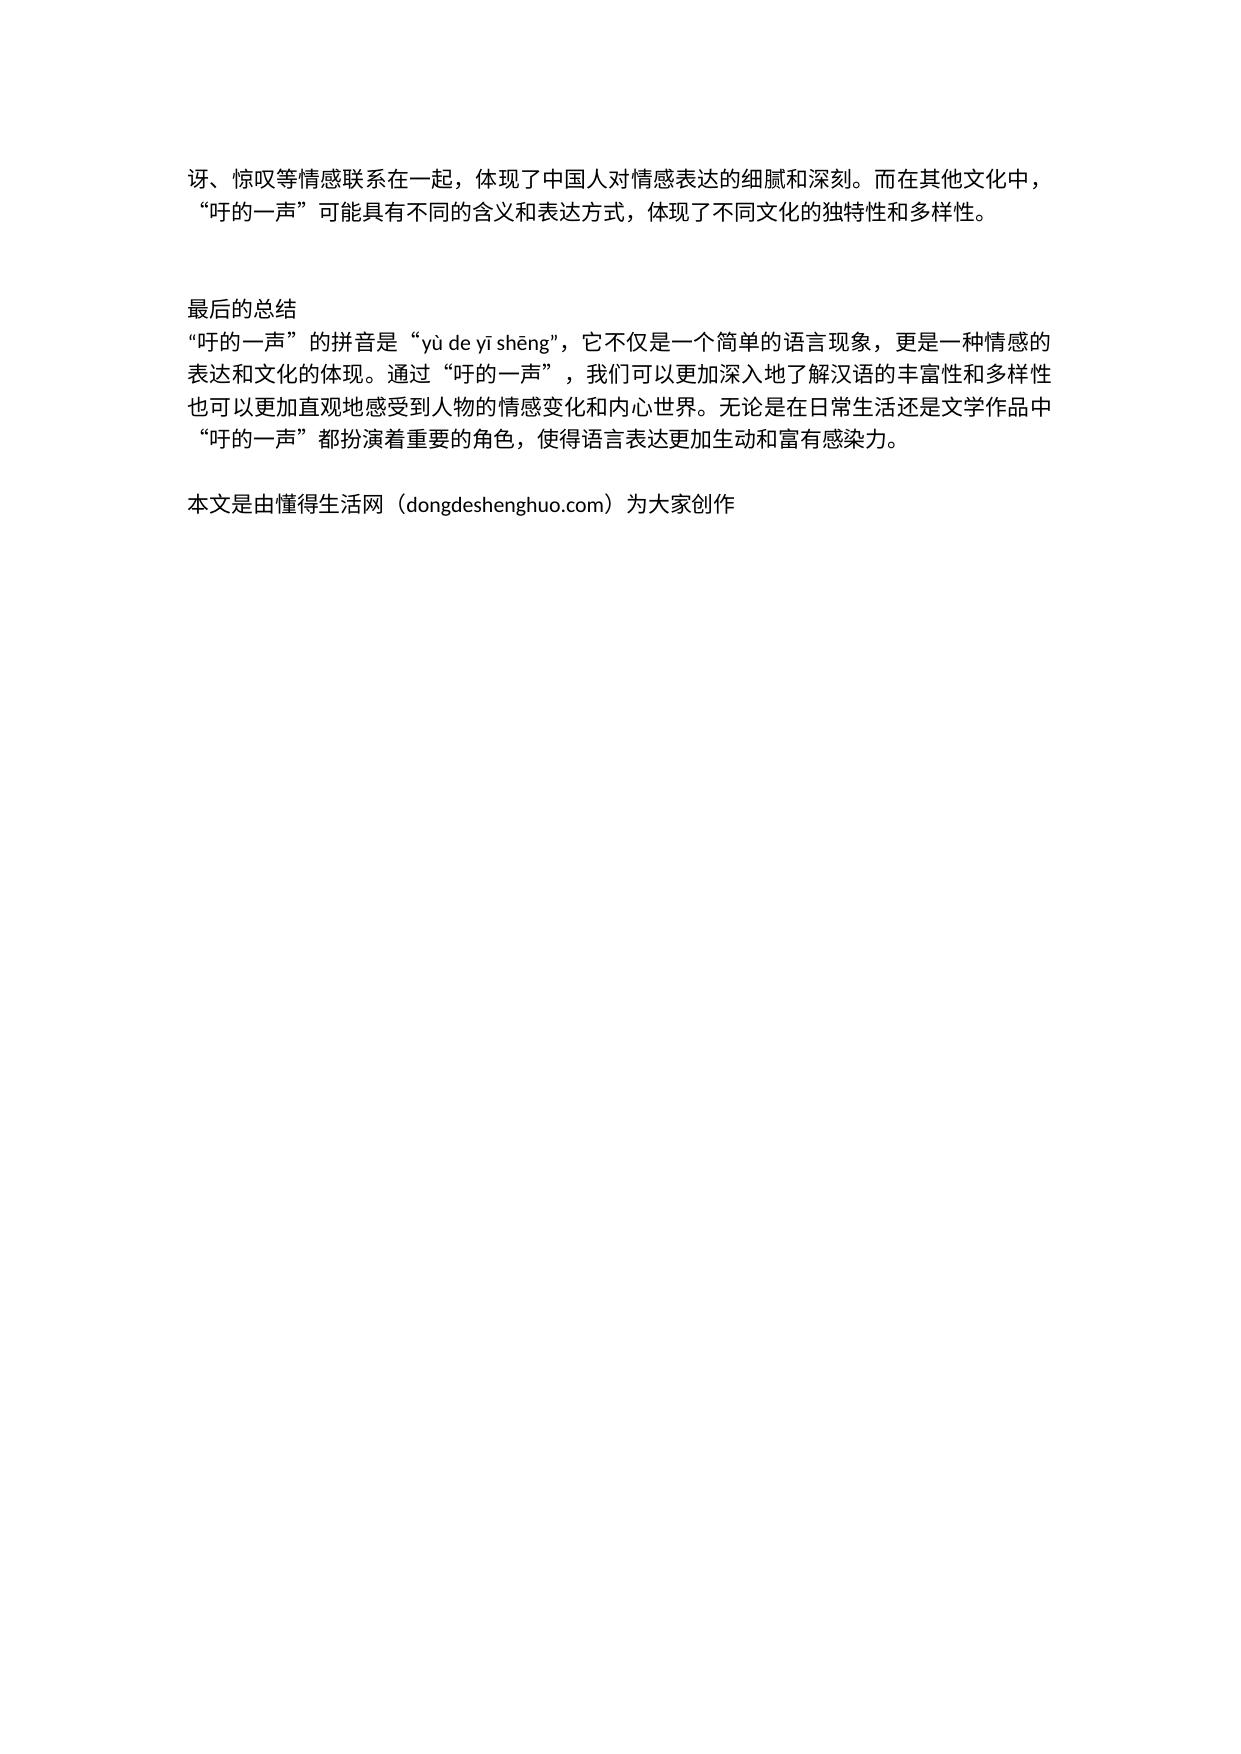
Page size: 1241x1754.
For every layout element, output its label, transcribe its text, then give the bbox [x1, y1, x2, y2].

text 本文是由懂得生活网（dongdeshenghuo.com）为大家创作 [187, 487, 1053, 519]
text 最后的总结 [187, 292, 1053, 324]
text “吁的一声”的拼音是“yù de yī shēng”，它不仅是一个简单的语言现象，更是一种情感的表达和文化的体现。通过“吁的一声”，我们可以更加深入地了解汉语的丰富性和多样性，也可以更加直观地感受到人物的情感变化和内心世界。无论是在日常生活还是文学作品中，“吁的一声”都扮演着重要的角色，使得语言表达更加生动和富有感染力。 [187, 324, 1053, 454]
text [187, 162, 1053, 227]
